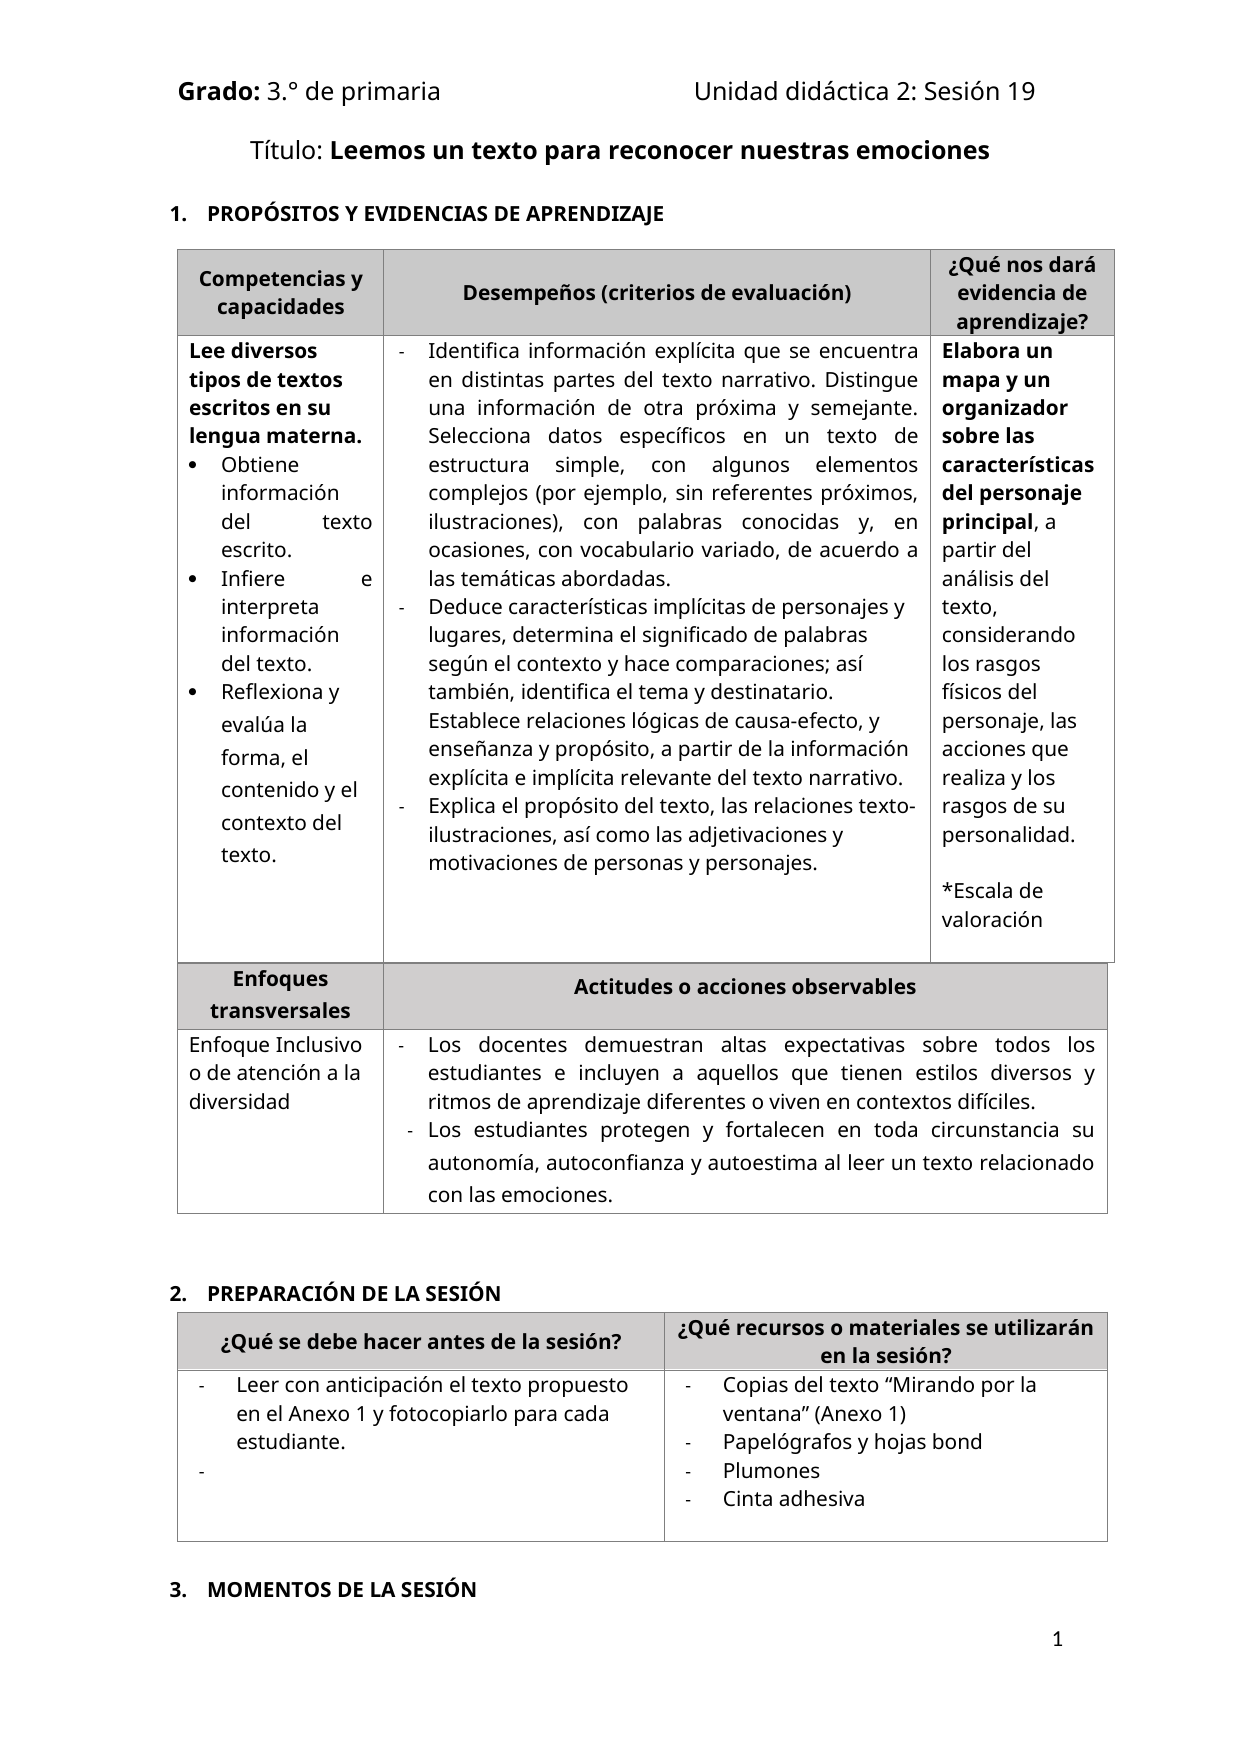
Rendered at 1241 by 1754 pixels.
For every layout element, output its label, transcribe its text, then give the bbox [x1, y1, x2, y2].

list PROPÓSITOS Y EVIDENCIAS DE APRENDIZAJE [169, 199, 1063, 228]
table_cell Copias del texto “Mirando por la ventana” (Anexo 1) Papelógrafos y hojas bond Plumones Cinta adhesiva [665, 1371, 1107, 1541]
list MOMENTOS DE LA SESIÓN [169, 1575, 1063, 1603]
list PREPARACIÓN DE LA SESIÓN [169, 1279, 1063, 1307]
table_cell Identifica información explícita que se encuentra en distintas partes del texto narrativo. Distingue una información de otra próxima y semejante. Selecciona datos específicos en un texto de estructura simple, con algunos elementos complejos (por ejemplo, sin referentes próximos, ilustraciones), con palabras conocidas y, en ocasiones, con vocabulario variado, de acuerdo a las temáticas abordadas. Deduce características implícitas de personajes y lugares, determina el significado de palabras según el contexto y hace comparaciones; así también, identifica el tema y destinatario. Establece relaciones lógicas de causa-efecto, y enseñanza y propósito, a partir de la información explícita e implícita relevante del texto narrativo. Explica el propósito del texto, las relaciones texto-ilustraciones, así como las adjetivaciones y motivaciones de personas y personajes. [384, 336, 930, 962]
table_cell Leer con anticipación el texto propuesto en el Anexo 1 y fotocopiarlo para cada estudiante. [178, 1371, 664, 1541]
table_cell Enfoque Inclusivo o de atención a la diversidad [178, 1030, 383, 1213]
table_header Desempeños (criterios de evaluación) [384, 250, 930, 335]
table_header ¿Qué se debe hacer antes de la sesión? [178, 1313, 664, 1369]
text Título: Leemos un texto para reconocer nuestras emociones [177, 133, 1063, 167]
table_header ¿Qué nos dará evidencia de aprendizaje? [931, 250, 1114, 335]
table_header Competencias y capacidades [178, 250, 383, 335]
table_cell Lee diversos tipos de textos escritos en su lengua materna. Obtiene información del texto escrito. Infiere e interpreta información del texto. Reflexiona y evalúa la forma, el contenido y el contexto del texto. [178, 336, 383, 962]
table_header Enfoques transversales [178, 964, 383, 1029]
table_header ¿Qué recursos o materiales se utilizarán en la sesión? [665, 1313, 1107, 1369]
table_header Actitudes o acciones observables [384, 964, 1107, 1029]
table_cell Los docentes demuestran altas expectativas sobre todos los estudiantes e incluyen a aquellos que tienen estilos diversos y ritmos de aprendizaje diferentes o viven en contextos difíciles. Los estudiantes protegen y fortalecen en toda circunstancia su autonomía, autoconfianza y autoestima al leer un texto relacionado con las emociones. [384, 1030, 1107, 1213]
table_cell Elabora un mapa y un organizador sobre las características del personaje principal, a partir del análisis del texto, considerando los rasgos físicos del personaje, las acciones que realiza y los rasgos de su personalidad. *Escala de valoración [931, 336, 1114, 962]
